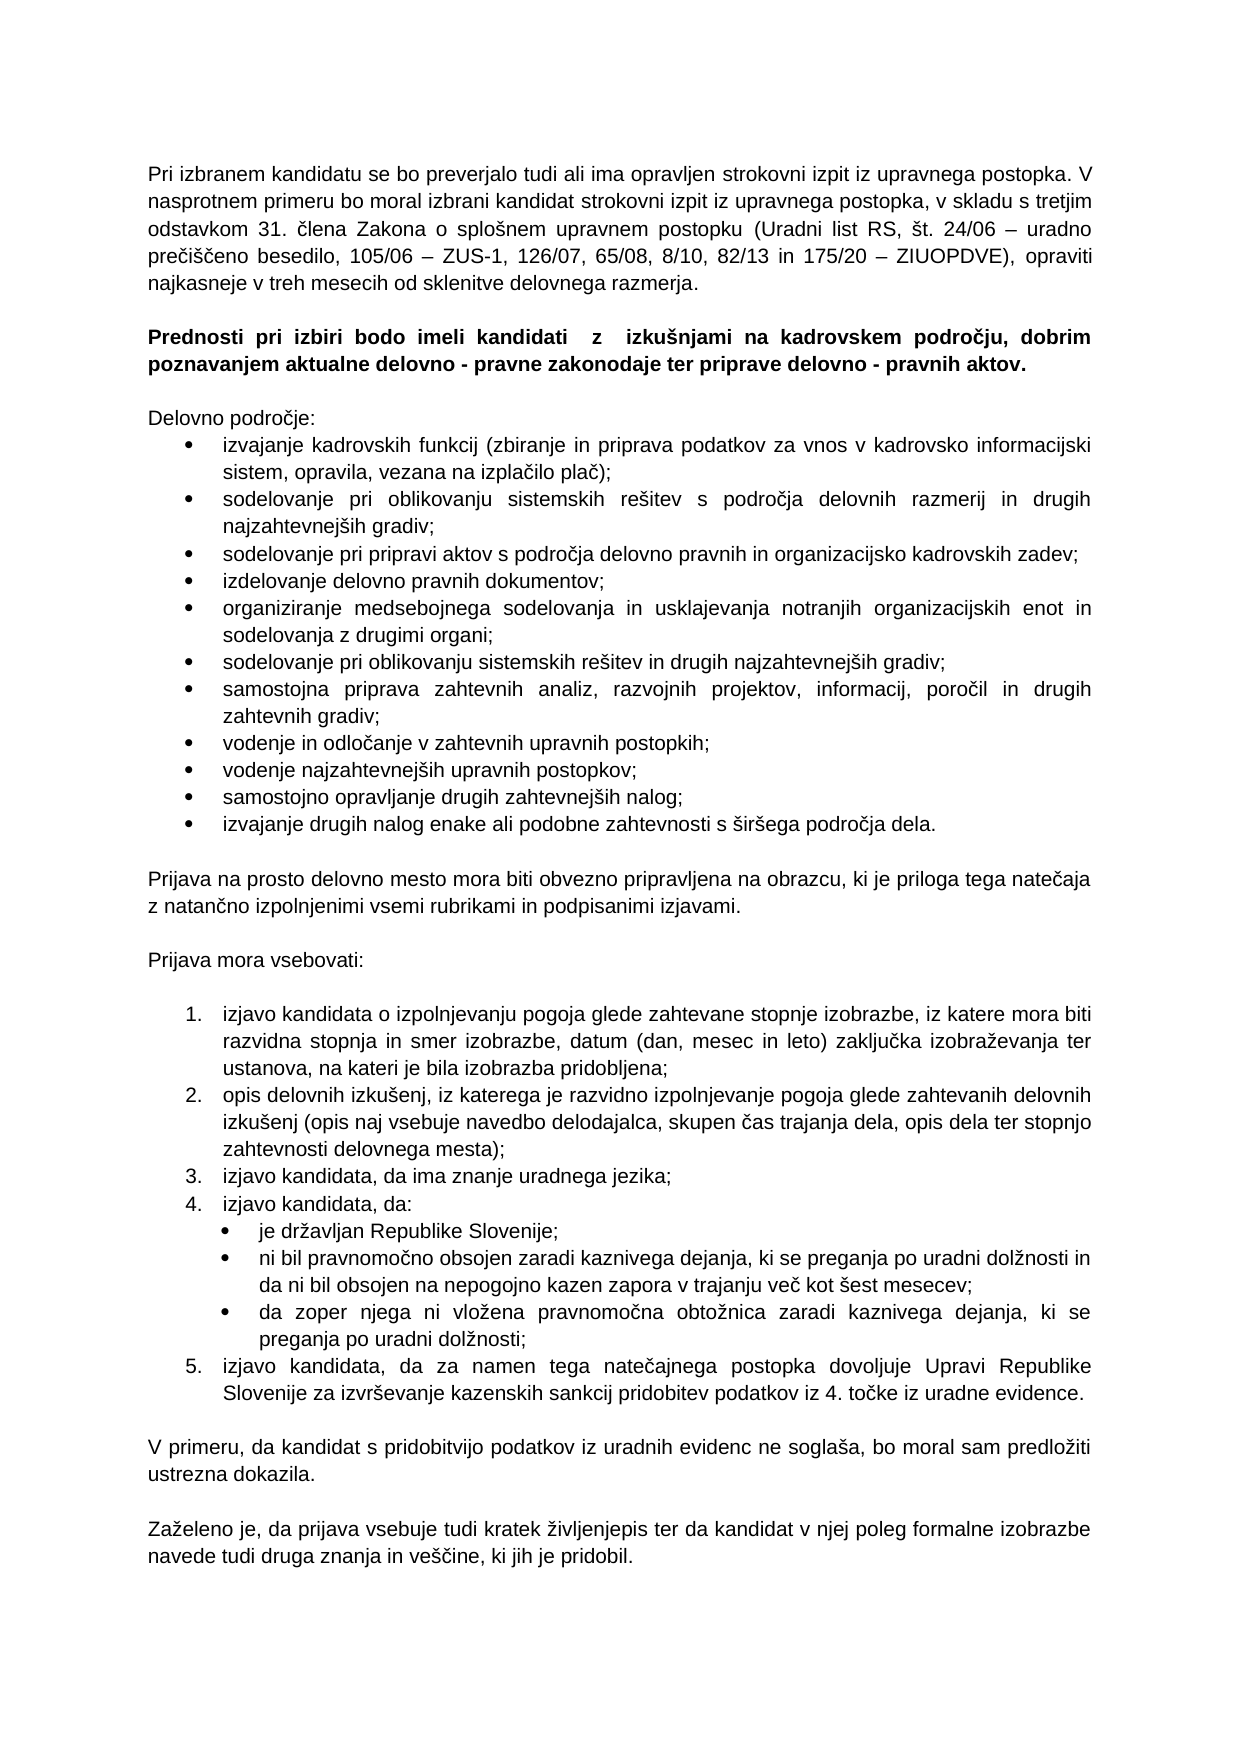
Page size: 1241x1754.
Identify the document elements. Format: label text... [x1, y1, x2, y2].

list samostojna priprava zahtevnih analiz, razvojnih projektov, informacij, poročil in drugih zahtevnih gradiv; [185, 675, 1092, 729]
list da zoper njega ni vložena pravnomočna obtožnica zaradi kaznivega dejanja, ki se preganja po uradni dolžnosti; [221, 1298, 1092, 1352]
text Prednosti pri izbiri bodo imeli kandidati z izkušnjami na kadrovskem področju, dobrim poznavanjem aktualne delovno - pravne zakonodaje ter priprave delovno - pravnih aktov. [148, 323, 1092, 377]
text Prijava na prosto delovno mesto mora biti obvezno pripravljena na obrazcu, ki je priloga tega natečaja z natančno izpolnjenimi vsemi rubrikami in podpisanimi izjavami. [148, 864, 1092, 918]
list izjavo kandidata o izpolnjevanju pogoja glede zahtevane stopnje izobrazbe, iz katere mora biti razvidna stopnja in smer izobrazbe, datum (dan, mesec in leto) zaključka izobraževanja ter ustanova, na kateri je bila izobrazba pridobljena; [185, 1000, 1092, 1081]
list izjavo kandidata, da ima znanje uradnega jezika; [185, 1162, 1092, 1189]
list izjavo kandidata, da za namen tega natečajnega postopka dovoljuje Upravi Republike Slovenije za izvrševanje kazenskih sankcij pridobitev podatkov iz 4. točke iz uradne evidence. [185, 1352, 1092, 1406]
text Prijava mora vsebovati: [148, 946, 1092, 973]
list sodelovanje pri oblikovanju sistemskih rešitev in drugih najzahtevnejših gradiv; [185, 648, 1092, 675]
list opis delovnih izkušenj, iz katerega je razvidno izpolnjevanje pogoja glede zahtevanih delovnih izkušenj (opis naj vsebuje navedbo delodajalca, skupen čas trajanja dela, opis dela ter stopnjo zahtevnosti delovnega mesta); [185, 1081, 1092, 1162]
text Zaželeno je, da prijava vsebuje tudi kratek življenjepis ter da kandidat v njej poleg formalne izobrazbe navede tudi druga znanja in veščine, ki jih je pridobil. [148, 1514, 1092, 1568]
list samostojno opravljanje drugih zahtevnejših nalog; [185, 783, 1092, 810]
text Pri izbranem kandidatu se bo preverjalo tudi ali ima opravljen strokovni izpit iz upravnega postopka. V nasprotnem primeru bo moral izbrani kandidat strokovni izpit iz upravnega postopka, v skladu s tretjim odstavkom 31. člena Zakona o splošnem upravnem postopku (Uradni list RS, št. 24/06 – uradno prečiščeno besedilo, 105/06 – ZUS-1, 126/07, 65/08, 8/10, 82/13 in 175/20 – ZIUOPDVE), opraviti najkasneje v treh mesecih od sklenitve delovnega razmerja. [148, 160, 1092, 296]
list izdelovanje delovno pravnih dokumentov; [185, 566, 1092, 593]
text Delovno področje: [148, 404, 1092, 431]
list sodelovanje pri pripravi aktov s področja delovno pravnih in organizacijsko kadrovskih zadev; [185, 539, 1092, 566]
list organiziranje medsebojnega sodelovanja in usklajevanja notranjih organizacijskih enot in sodelovanja z drugimi organi; [185, 593, 1092, 648]
list je državljan Republike Slovenije; [221, 1216, 1092, 1243]
list izvajanje drugih nalog enake ali podobne zahtevnosti s širšega področja dela. [185, 810, 1092, 837]
list izvajanje kadrovskih funkcij (zbiranje in priprava podatkov za vnos v kadrovsko informacijski sistem, opravila, vezana na izplačilo plač); [185, 431, 1092, 485]
list ni bil pravnomočno obsojen zaradi kaznivega dejanja, ki se preganja po uradni dolžnosti in da ni bil obsojen na nepogojno kazen zapora v trajanju več kot šest mesecev; [221, 1243, 1092, 1298]
text V primeru, da kandidat s pridobitvijo podatkov iz uradnih evidenc ne soglaša, bo moral sam predložiti ustrezna dokazila. [148, 1433, 1092, 1487]
list izjavo kandidata, da: [185, 1189, 1092, 1216]
list vodenje najzahtevnejših upravnih postopkov; [185, 756, 1092, 783]
list vodenje in odločanje v zahtevnih upravnih postopkih; [185, 729, 1092, 756]
list sodelovanje pri oblikovanju sistemskih rešitev s področja delovnih razmerij in drugih najzahtevnejših gradiv; [185, 485, 1092, 539]
